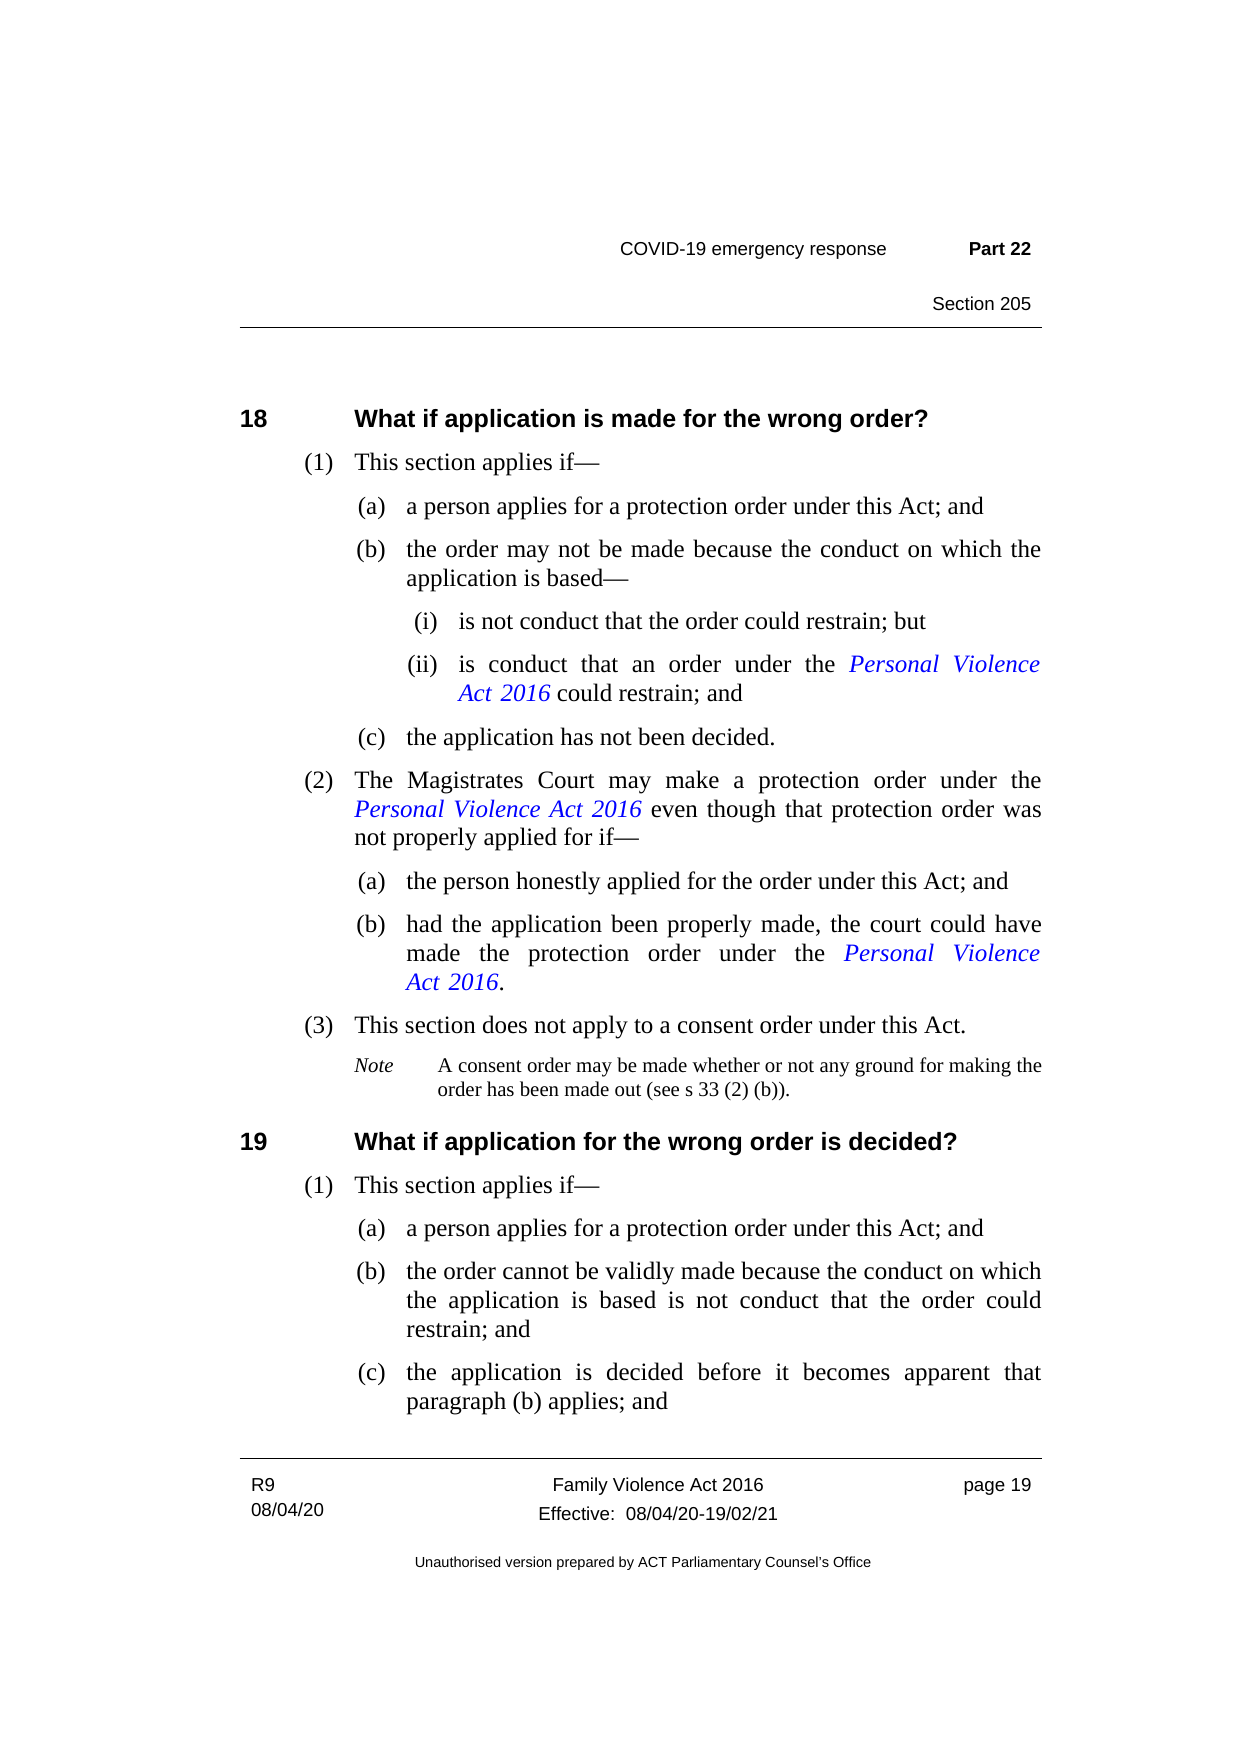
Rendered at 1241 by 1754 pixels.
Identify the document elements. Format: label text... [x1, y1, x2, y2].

text (1) This section applies if— [239, 447, 1042, 476]
text (i) is not conduct that the order could restrain; but [239, 606, 1042, 635]
text (b) the order may not be made because the conduct on which the application is based— [239, 534, 1042, 592]
text (a) the person honestly applied for the order under this Act; and [239, 866, 1042, 894]
text (1) This section applies if— [239, 1170, 1042, 1198]
text 19 What if application for the wrong order is decided? [239, 1126, 1042, 1155]
text (2) The Magistrates Court may make a protection order under the Personal Violence Act 2016 even though that protection order was not properly applied for if— [239, 765, 1042, 851]
text (3) This section does not apply to a consent order under this Act. [239, 1010, 1042, 1039]
text (ii) is conduct that an order under the Personal Violence Act 2016 could restrain; and [239, 649, 1042, 707]
text (b) had the application been properly made, the court could have made the protection order under the Personal Violence Act 2016. [239, 909, 1042, 995]
text 18 What if application is made for the wrong order? [239, 404, 1042, 433]
text (a) a person applies for a protection order under this Act; and [239, 491, 1042, 519]
text Note A consent order may be made whether or not any ground for making the order has been made out (see s 33 (2) (b)). [354, 1053, 1042, 1101]
text (a) a person applies for a protection order under this Act; and [239, 1213, 1042, 1242]
text (b) the order cannot be validly made because the conduct on which the application is based is not conduct that the order could restrain; and [239, 1256, 1042, 1343]
text (c) the application is decided before it becomes apparent that paragraph (b) applies; and [239, 1357, 1042, 1415]
text (c) the application has not been decided. [239, 722, 1042, 750]
